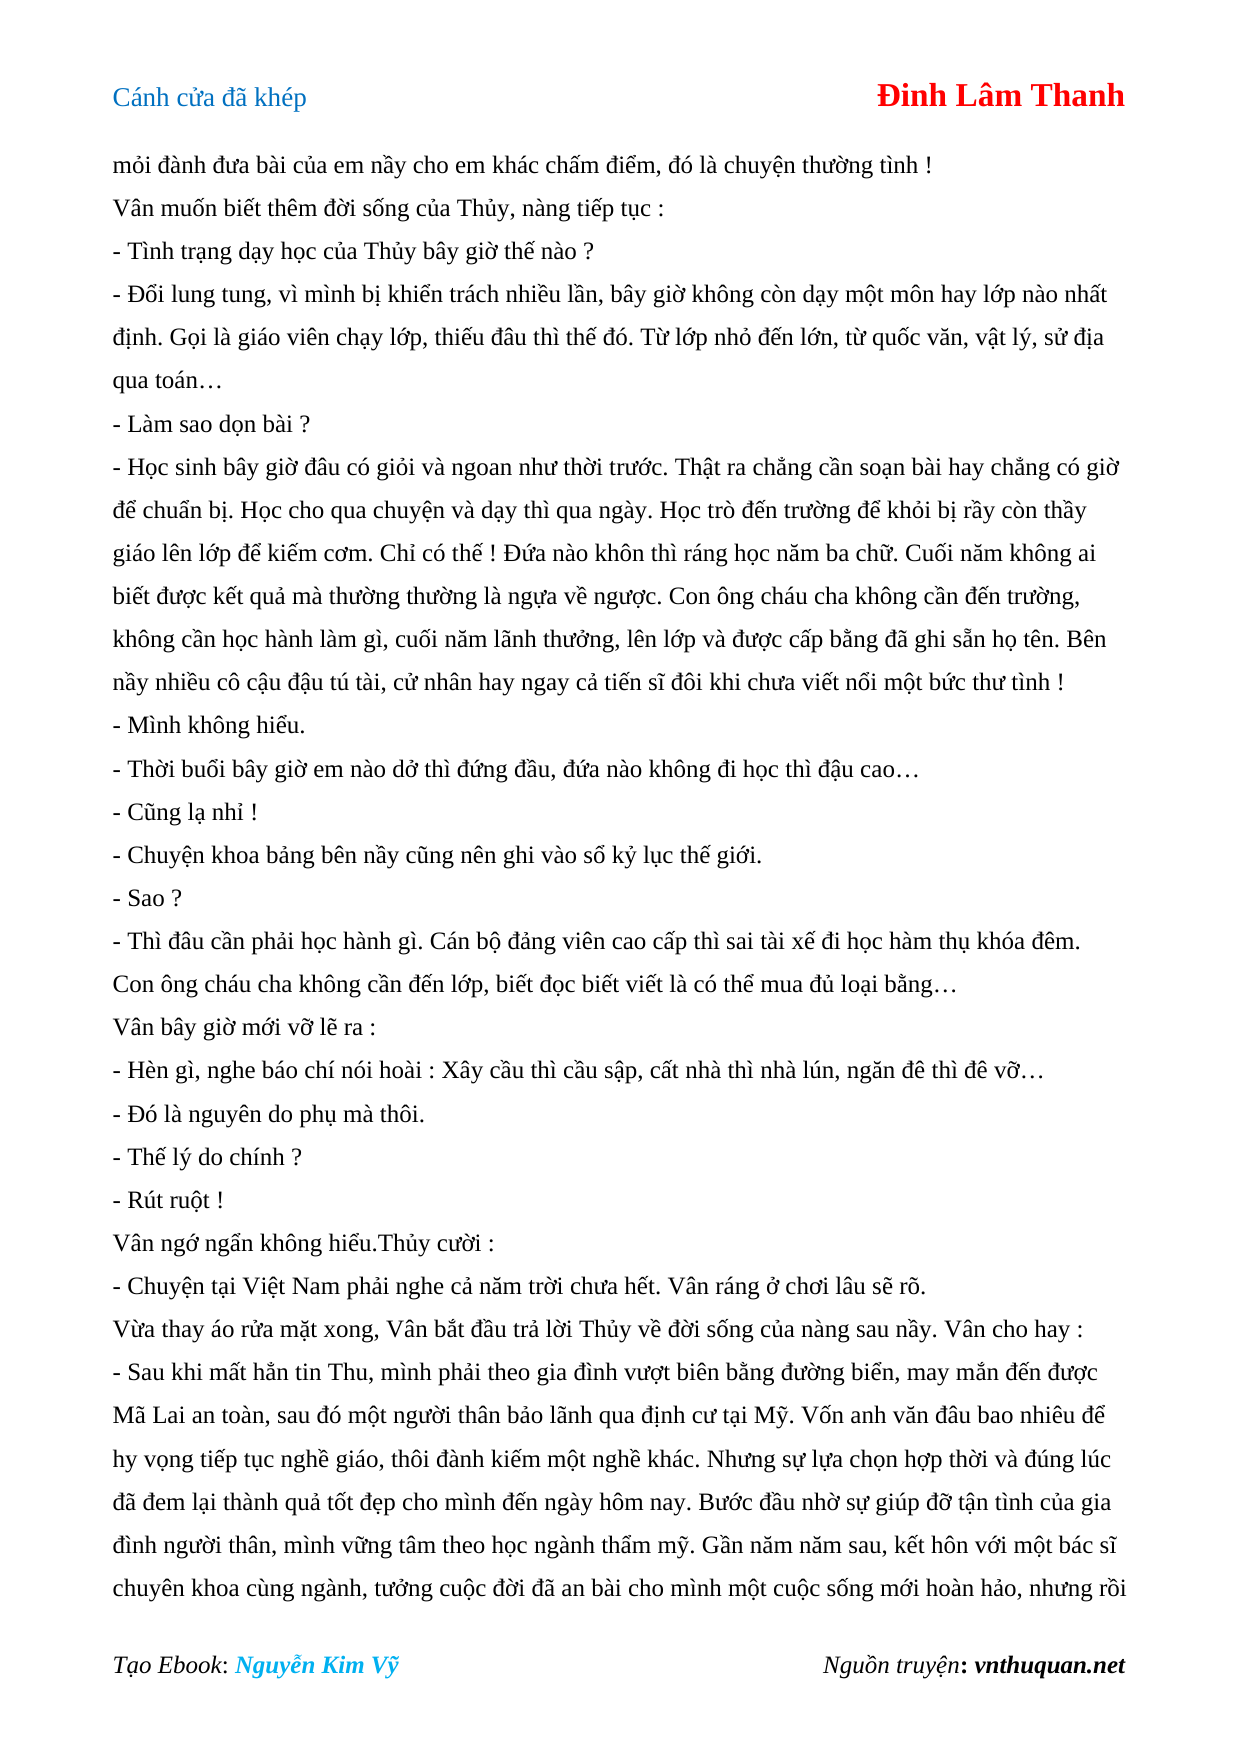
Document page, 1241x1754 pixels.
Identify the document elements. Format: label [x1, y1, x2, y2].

text [112, 150, 1128, 1602]
